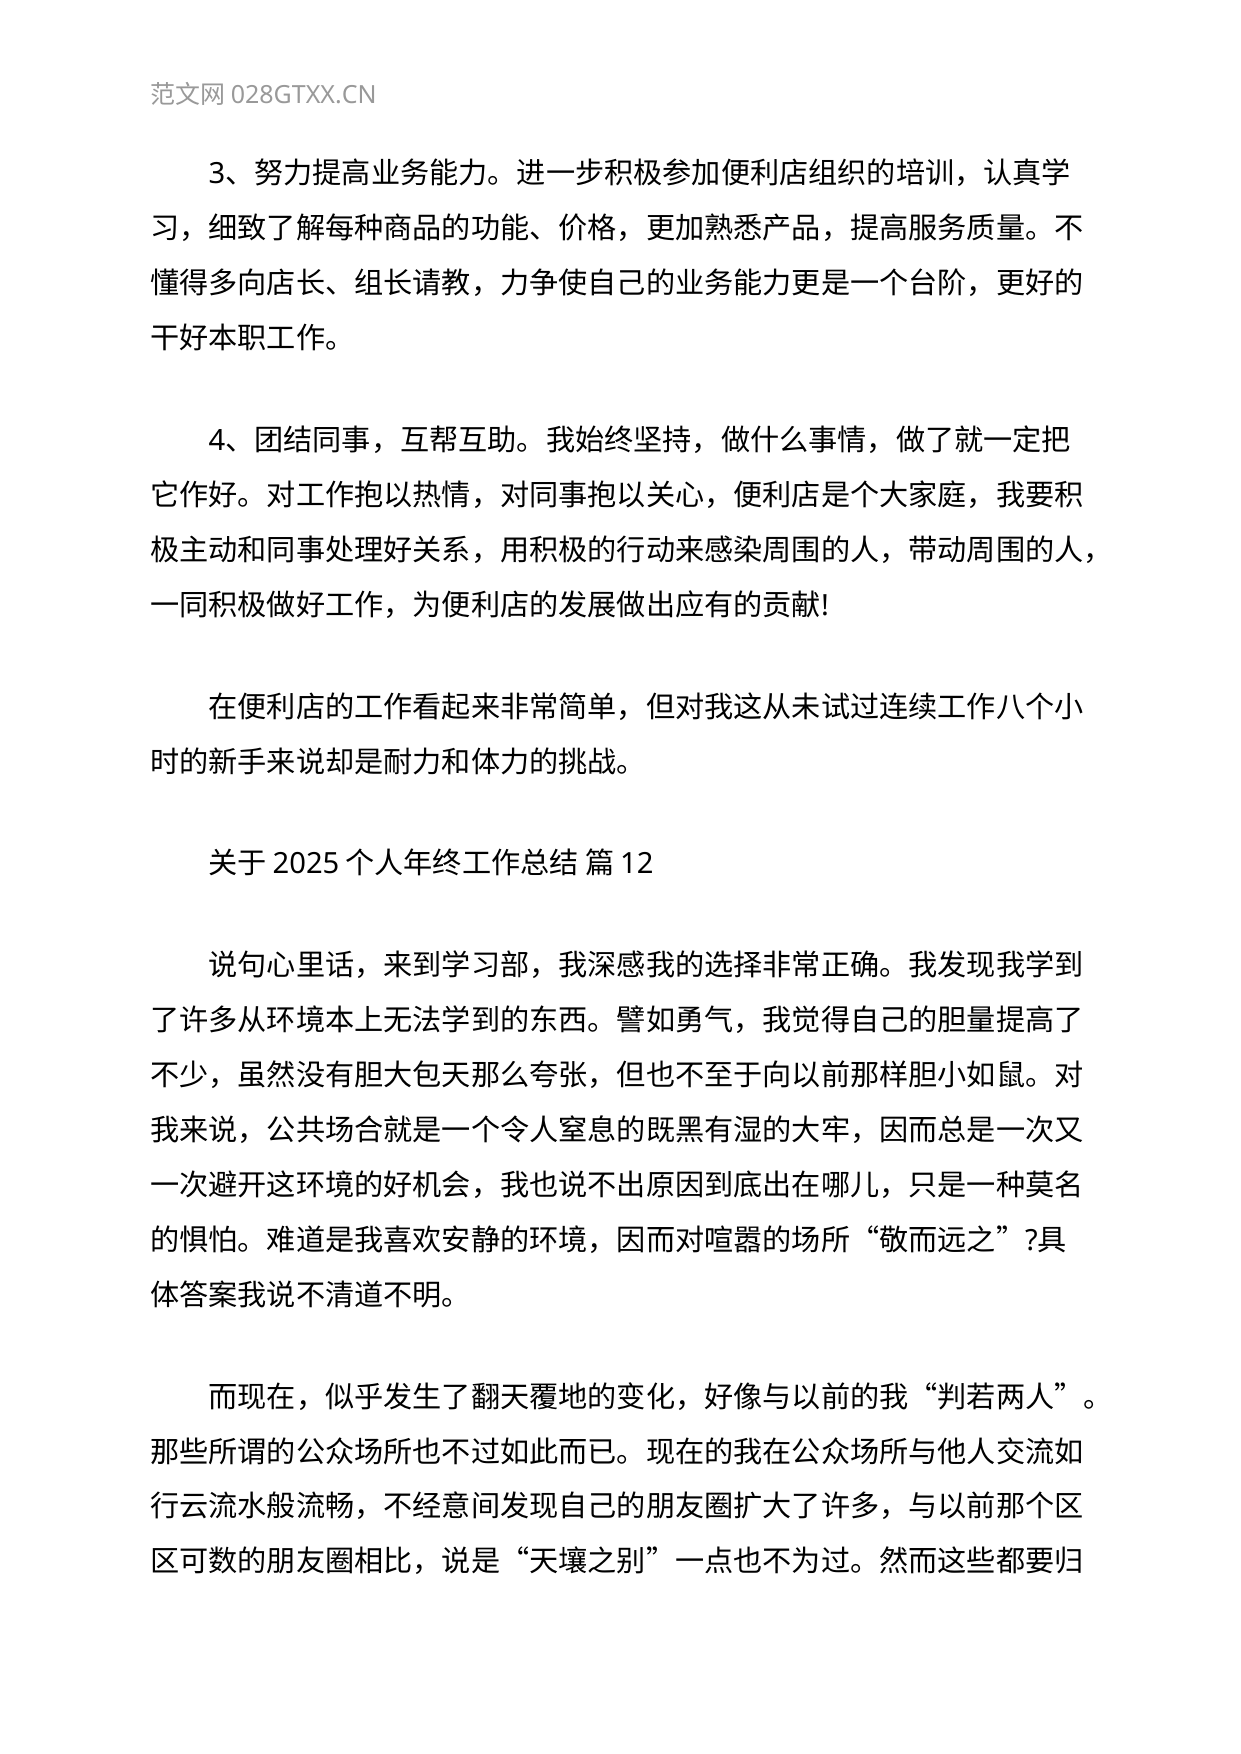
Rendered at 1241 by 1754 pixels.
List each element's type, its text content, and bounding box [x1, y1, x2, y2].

text 4、团结同事，互帮互助。我始终坚持，做什么事情，做了就一定把它作好。对工作抱以热情，对同事抱以关心，便利店是个大家庭，我要积极主动和同事处理好关系，用积极的行动来感染周围的人，带动周围的人，一同积极做好工作，为便利店的发展做出应有的贡献! [150, 417, 1090, 624]
text 关于2025个人年终工作总结 篇12 [150, 840, 1090, 882]
text 说句心里话，来到学习部，我深感我的选择非常正确。我发现我学到了许多从环境本上无法学到的东西。譬如勇气，我觉得自己的胆量提高了不少，虽然没有胆大包天那么夸张，但也不至于向以前那样胆小如鼠。对我来说，公共场合就是一个令人窒息的既黑有湿的大牢，因而总是一次又一次避开这环境的好机会，我也说不出原因到底出在哪儿，只是一种莫名的惧怕。难道是我喜欢安静的环境，因而对喧嚣的场所“敬而远之”?具体答案我说不清道不明。 [150, 942, 1090, 1314]
text 在便利店的工作看起来非常简单，但对我这从未试过连续工作八个小时的新手来说却是耐力和体力的挑战。 [150, 683, 1090, 781]
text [150, 1373, 1090, 1580]
text 3、努力提高业务能力。进一步积极参加便利店组织的培训，认真学习，细致了解每种商品的功能、价格，更加熟悉产品，提高服务质量。不懂得多向店长、组长请教，力争使自己的业务能力更是一个台阶，更好的干好本职工作。 [150, 150, 1090, 357]
